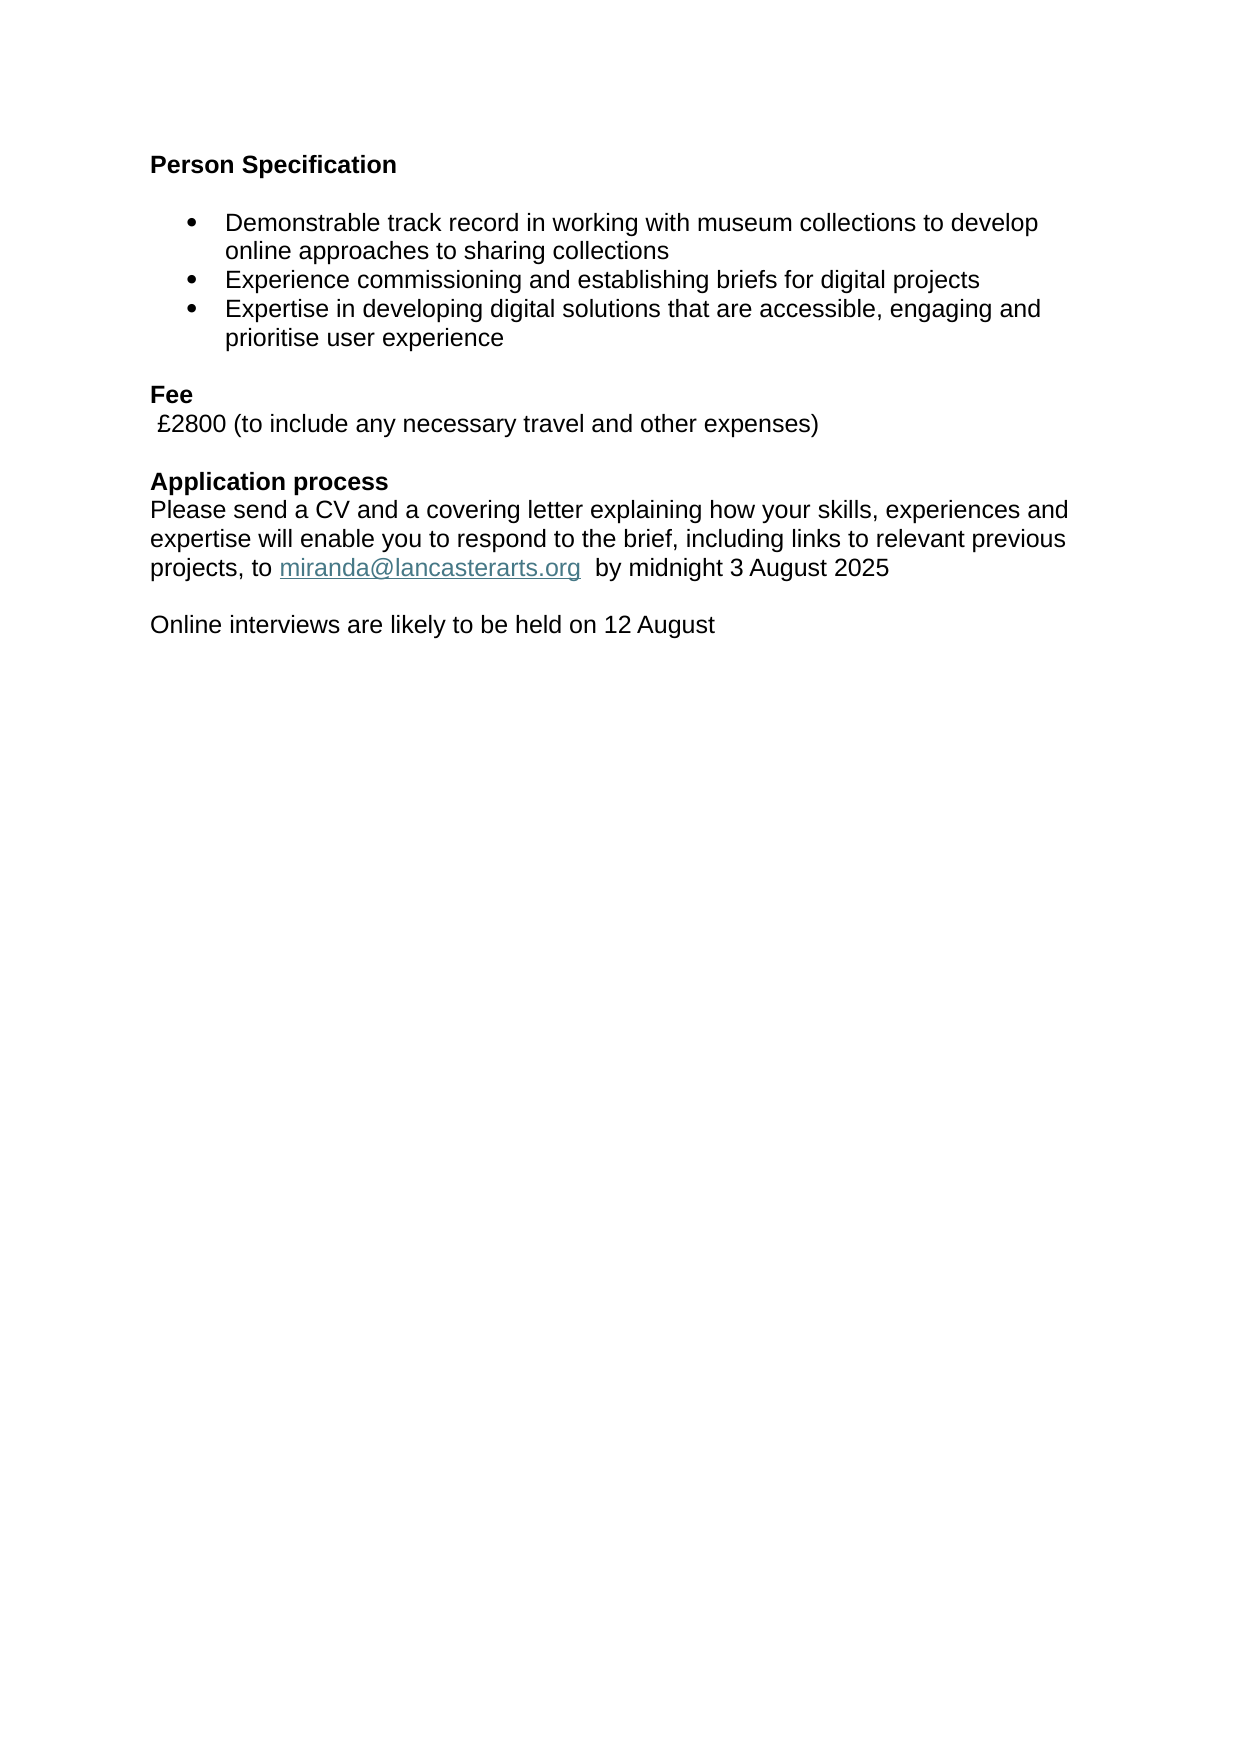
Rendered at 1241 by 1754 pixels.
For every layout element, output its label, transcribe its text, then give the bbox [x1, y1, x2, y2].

text Online interviews are likely to be held on 12 August [150, 610, 1090, 639]
text £2800 (to include any necessary travel and other expenses) [150, 409, 1090, 438]
text Person Specification [150, 150, 1090, 179]
list Demonstrable track record in working with museum collections to develop online approaches to sharing collections [187, 207, 1090, 265]
text Please send a CV and a covering letter explaining how your skills, experiences and expertise will enable you to respond to the brief, including links to relevant previous projects, to miranda@lancasterarts.org by midnight 3 August 2025 [150, 495, 1090, 582]
text Application process [150, 467, 1090, 495]
text Fee [150, 380, 1090, 409]
list Expertise in developing digital solutions that are accessible, engaging and prioritise user experience [187, 294, 1090, 352]
list Experience commissioning and establishing briefs for digital projects [187, 265, 1090, 294]
